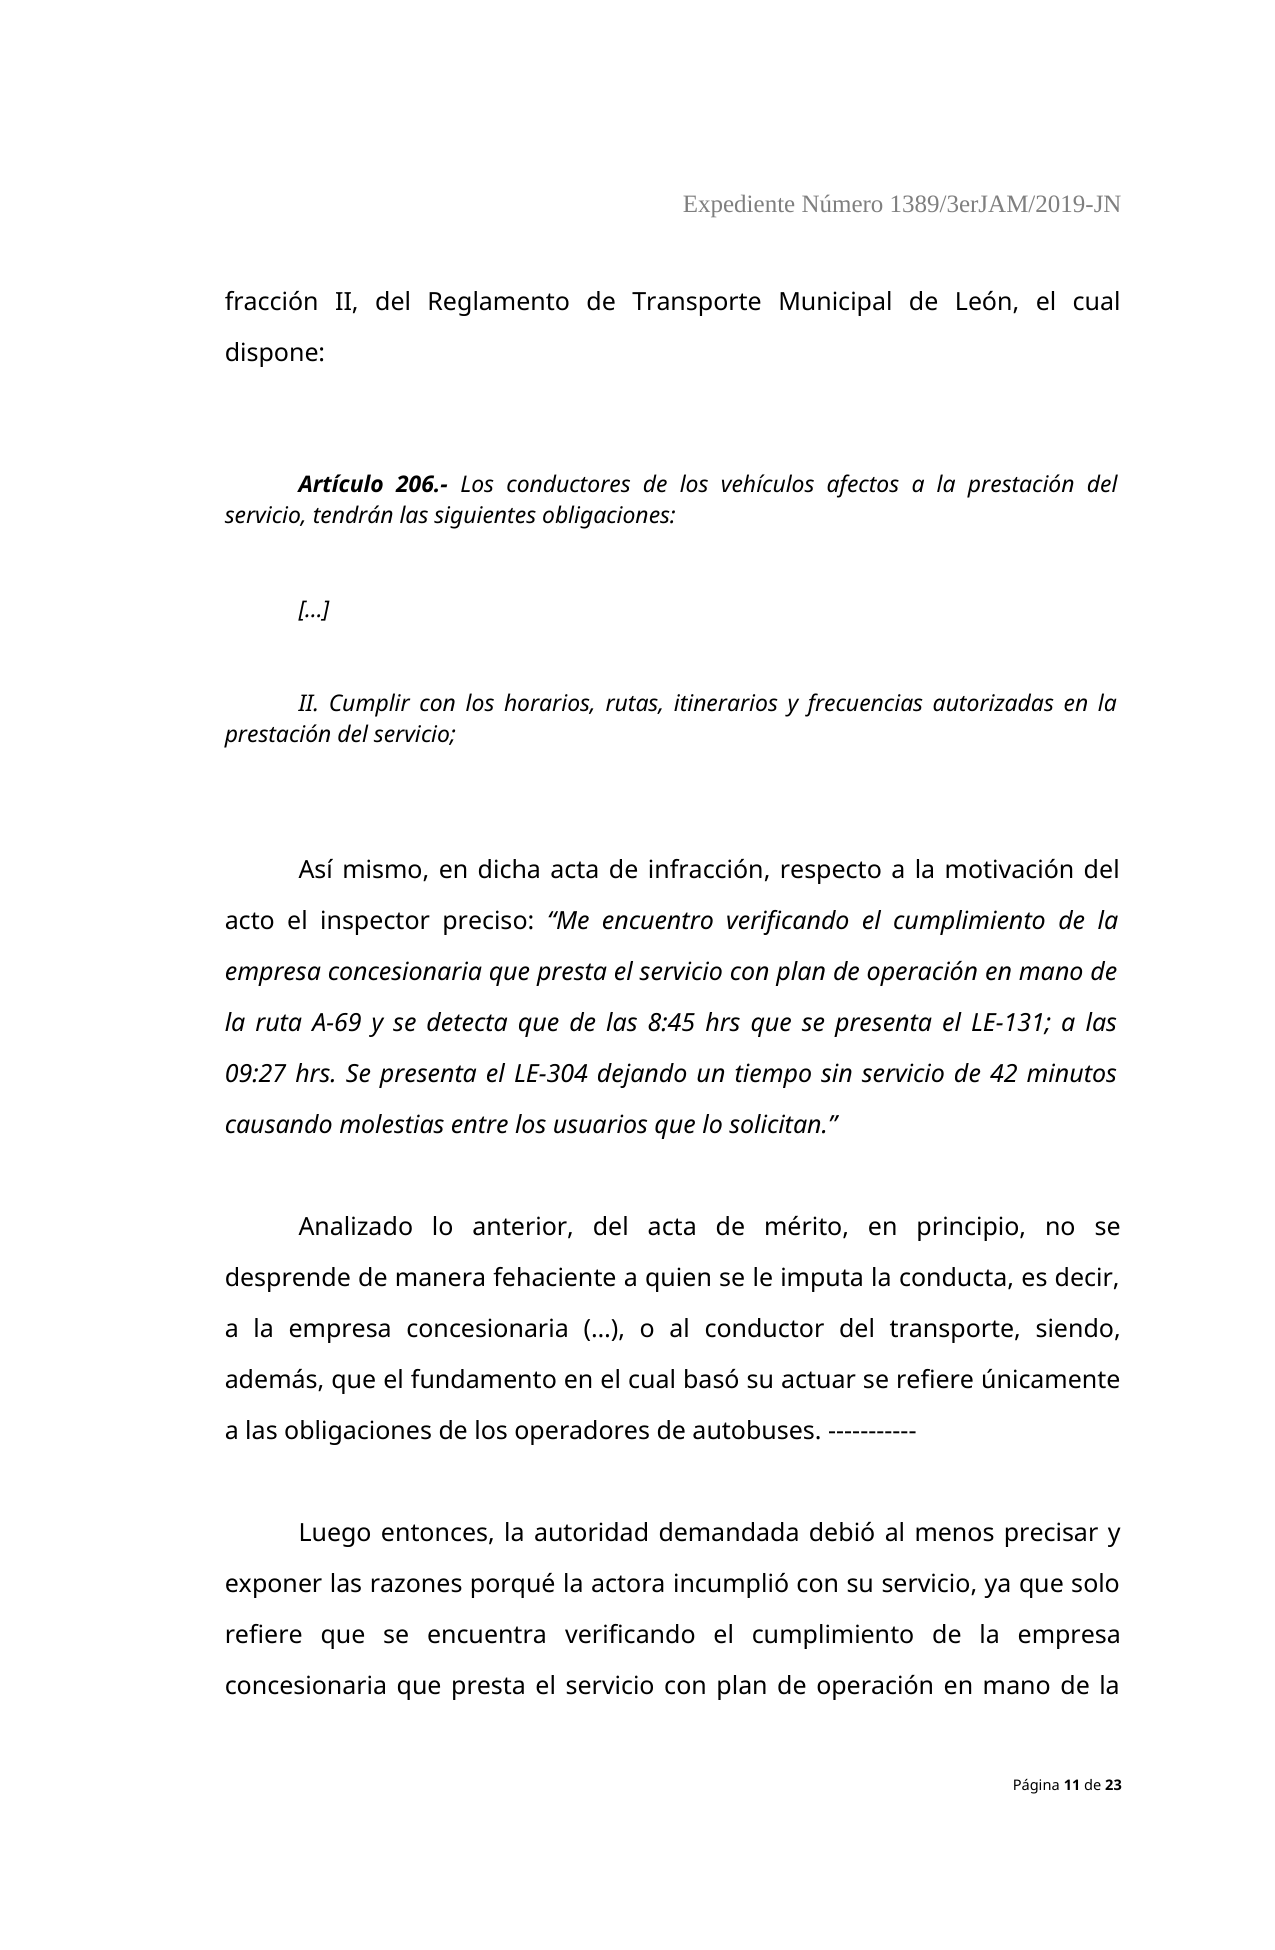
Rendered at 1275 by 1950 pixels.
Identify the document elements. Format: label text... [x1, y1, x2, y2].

text II. Cumplir con los horarios, rutas, itinerarios y frecuencias autorizadas en la prestación del servicio; [224, 687, 1121, 749]
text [224, 283, 1121, 369]
text Analizado lo anterior, del acta de mérito, en principio, no se desprende de manera fehaciente a quien se le imputa la conducta, es decir, a la empresa concesionaria (…), o al conductor del transporte, siendo, además, que el fundamento en el cual basó su actuar se refiere únicamente a las obligaciones de los operadores de autobuses. ----------- [224, 1208, 1121, 1447]
text […] [224, 593, 1121, 624]
text Artículo 206.- Los conductores de los vehículos afectos a la prestación del servicio, tendrán las siguientes obligaciones: [224, 468, 1121, 530]
text Así mismo, en dicha acta de infracción, respecto a la motivación del acto el inspector preciso: “Me encuentro verificando el cumplimiento de la empresa concesionaria que presta el servicio con plan de operación en mano de la ruta A-69 y se detecta que de las 8:45 hrs que se presenta el LE-131; a las 09:27 hrs. Se presenta el LE-304 dejando un tiempo sin servicio de 42 minutos causando molestias entre los usuarios que lo solicitan.” [224, 851, 1121, 1141]
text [224, 1515, 1121, 1702]
